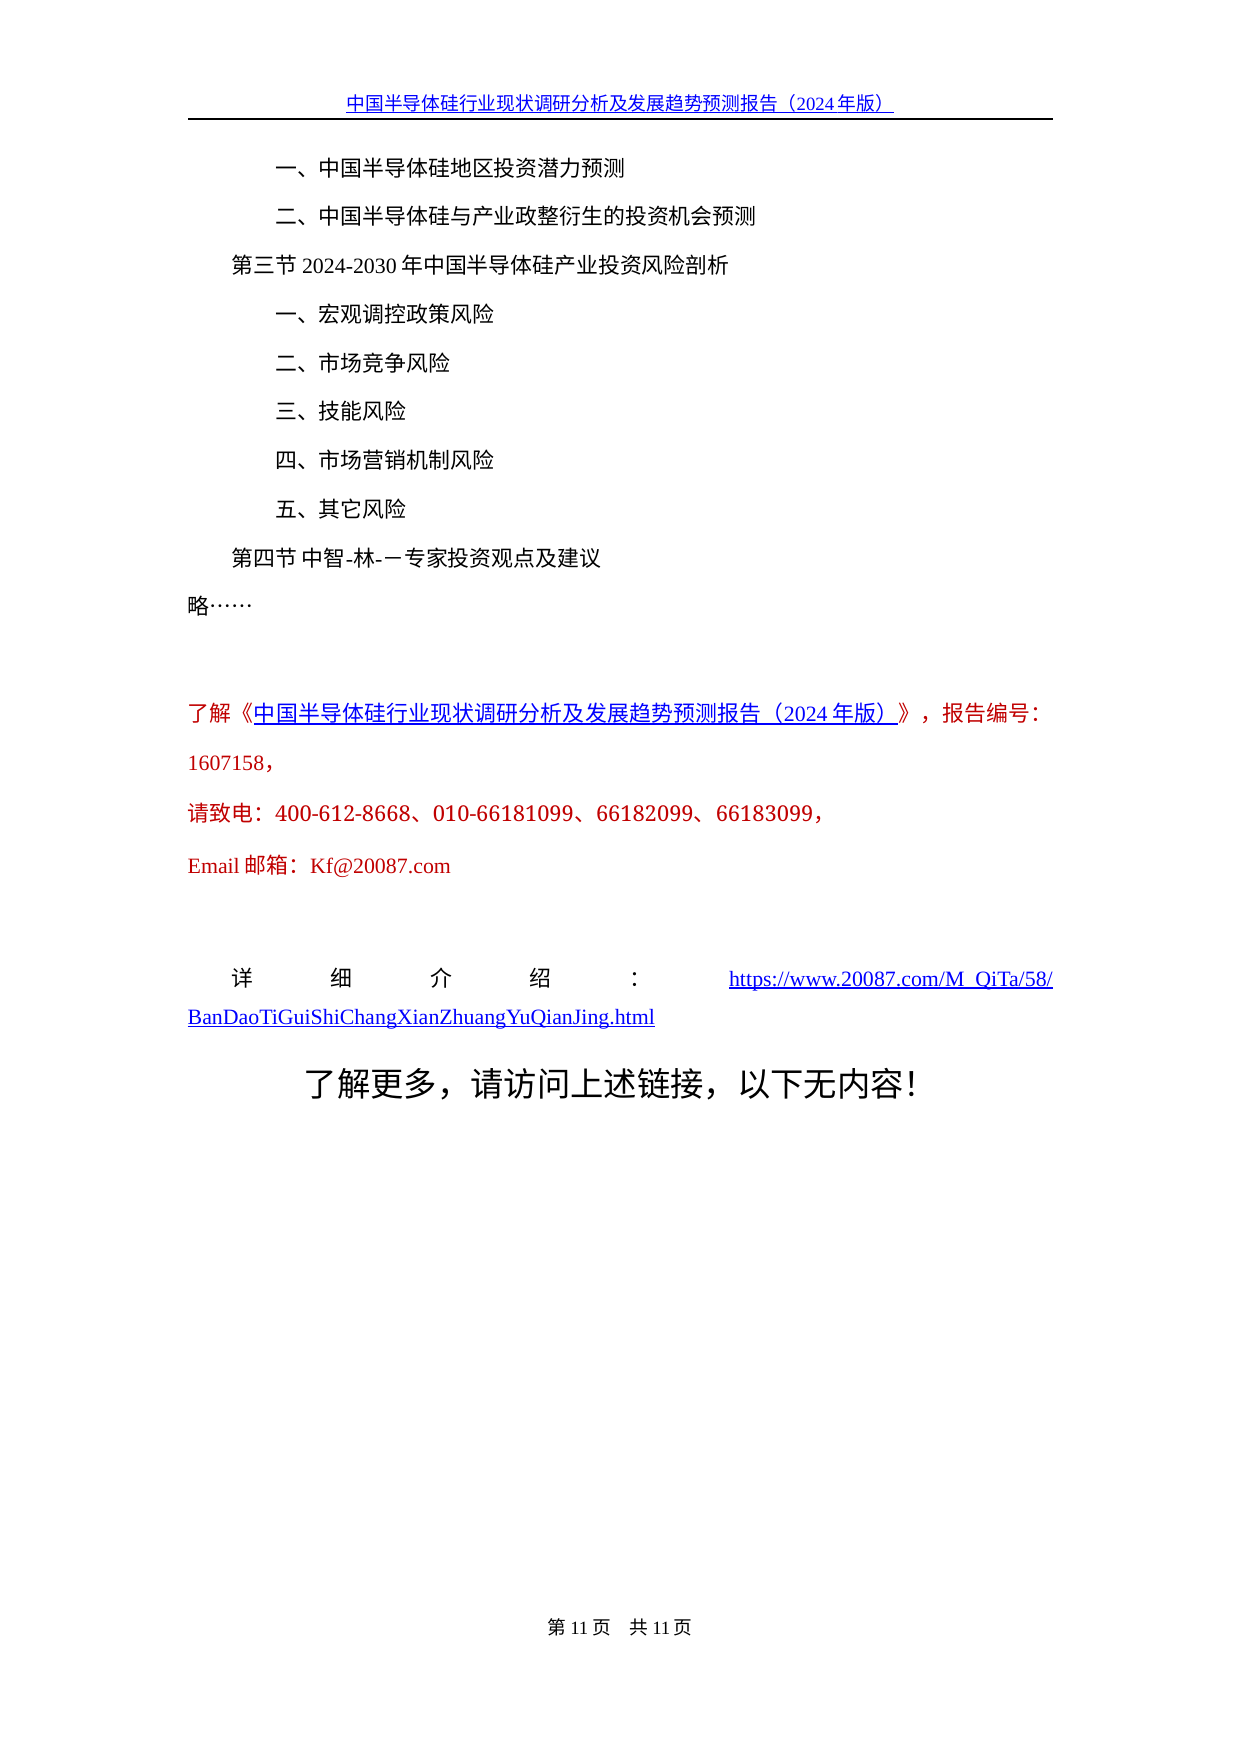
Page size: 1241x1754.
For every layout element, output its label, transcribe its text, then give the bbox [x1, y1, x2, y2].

title 了解更多，请访问上述链接，以下无内容！ [187, 1049, 1053, 1114]
text 了解《中国半导体硅行业现状调研分析及发展趋势预测报告（2024年版）》，报告编号：1607158， [187, 695, 1053, 777]
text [187, 150, 1053, 621]
text Email邮箱：Kf@20087.com [187, 847, 1053, 880]
text 详细介绍：https://www.20087.com/M_QiTa/58/BanDaoTiGuiShiChangXianZhuangYuQianJing.html [187, 960, 1053, 1033]
text 请致电：400-612-8668、010-66181099、66182099、66183099， [187, 796, 1053, 828]
